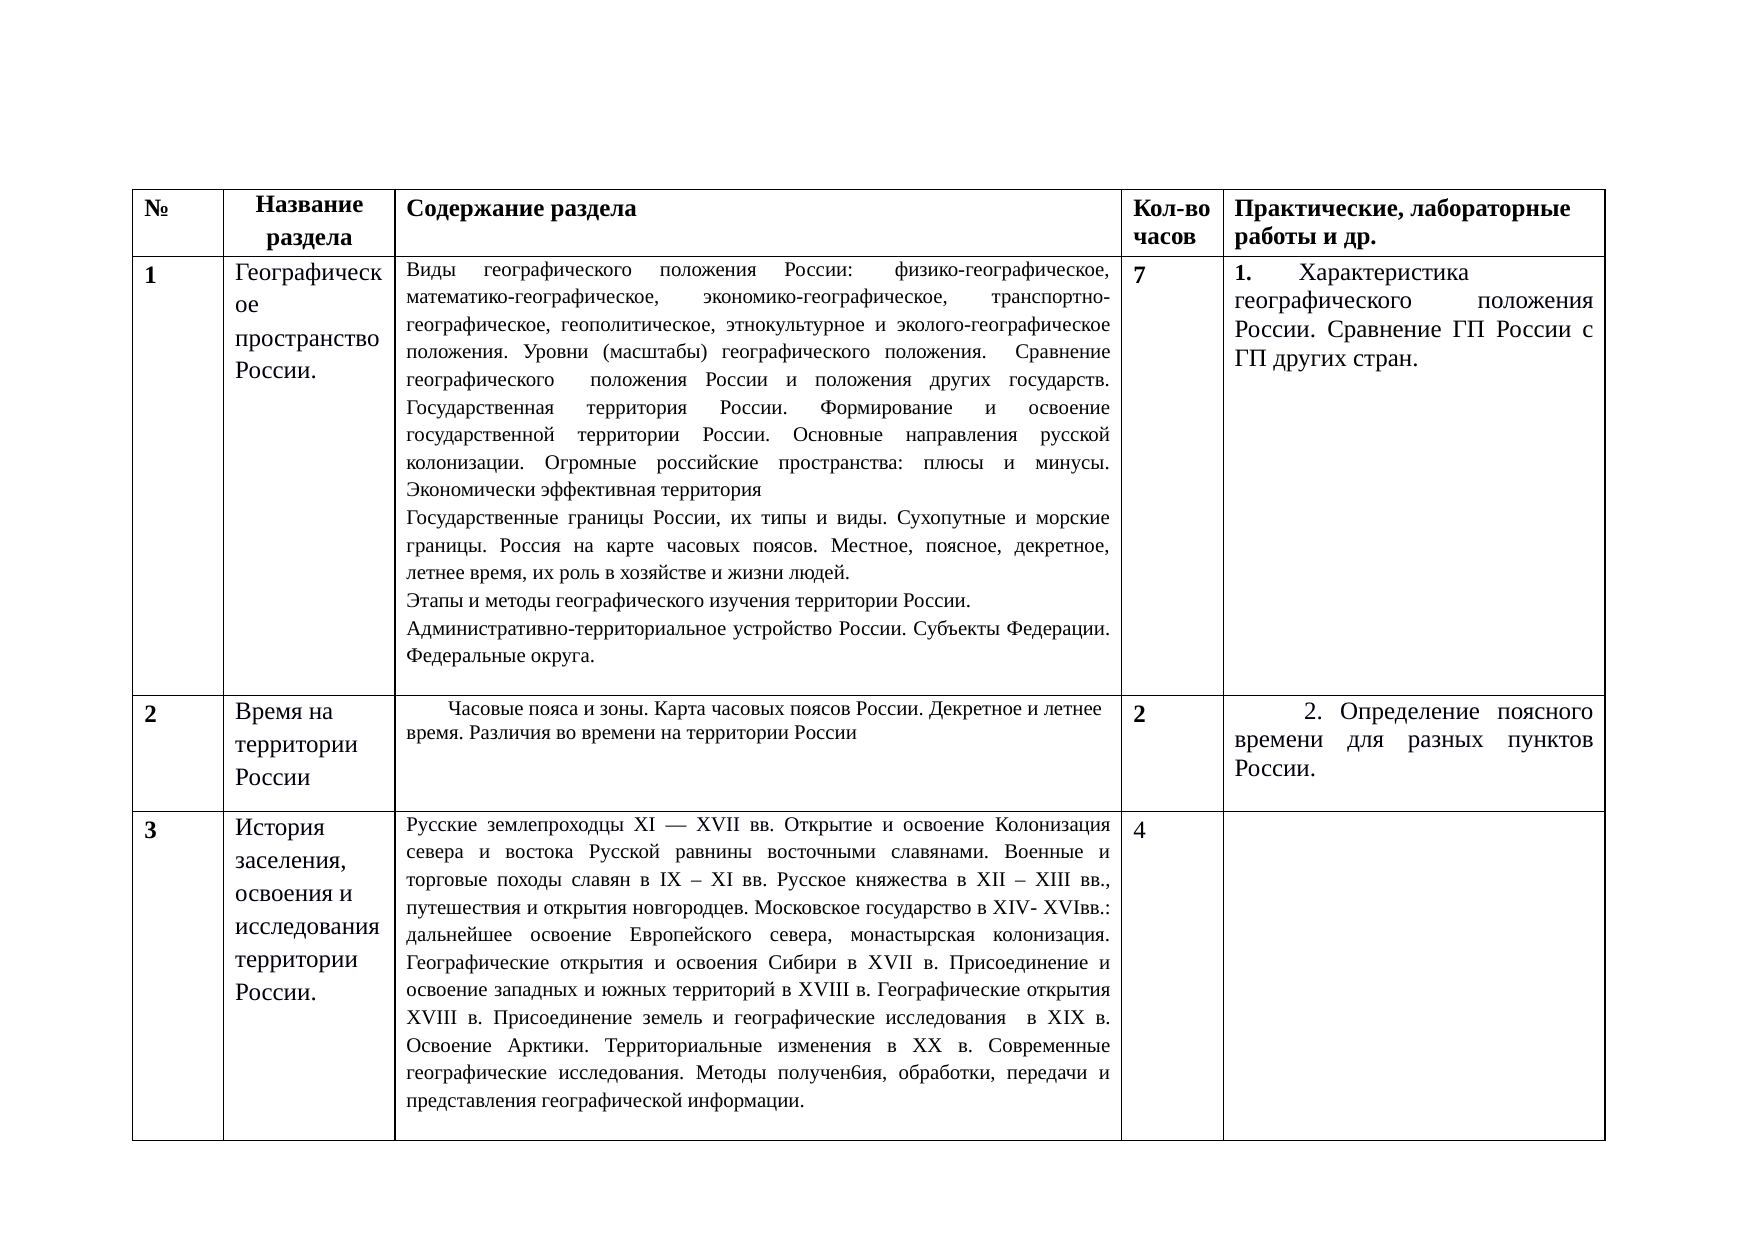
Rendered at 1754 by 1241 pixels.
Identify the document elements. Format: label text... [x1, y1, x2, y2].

table_cell Часовые пояса и зоны. Карта часовых поясов России. Декретное и летнее время. Различия во времени на территории России [396, 696, 1121, 811]
table_header Название раздела [224, 190, 394, 256]
table_cell История заселения, освоения и исследования территории России. [224, 812, 394, 1139]
table_header № [133, 190, 223, 256]
table_cell 2 [133, 696, 223, 811]
table_cell Виды географического положения России: физико-географическое, математико-географическое, экономико-географическое, транспортно-географическое, геополитическое, этнокультурное и эколого-географическое положения. Уровни (масштабы) географического положения. Сравнение географического положения России и положения других государств. Государственная территория России. Формирование и освоение государственной территории России. Основные направления русской колонизации. Огромные российские пространства: плюсы и минусы. Экономически эффективная территория Государственные границы России, их типы и виды. Сухопутные и морские границы. Россия на карте часовых поясов. Местное, поясное, декретное, летнее время, их роль в хозяйстве и жизни людей. Этапы и методы географического изучения территории России. Административно-территориальное устройство России. Субъекты Федерации. Федеральные округа. [396, 257, 1121, 695]
table_header Кол-во часов [1122, 190, 1223, 256]
table_cell 3 [133, 812, 223, 1139]
table_cell Географическое пространствоРоссии. [224, 257, 394, 695]
table_cell 4 [1122, 812, 1223, 1139]
table_header Практические, лабораторные работы и др. [1224, 190, 1604, 256]
table_cell Характеристика географического положения России. Сравнение ГП России с ГП других стран. [1224, 257, 1604, 695]
table_cell 7 [1122, 257, 1223, 695]
table_cell Время на территории России [224, 696, 394, 811]
table_header Содержание раздела [396, 190, 1121, 256]
table_cell 2. Определение поясного времени для разных пунктов России. [1224, 696, 1604, 811]
table_cell [1224, 812, 1604, 1139]
table_cell Русские землепроходцы XI — XVII вв. Открытие и освоение Колонизация севера и востока Русской равнины восточными славянами. Военные и торговые походы славян в IХ – ХI вв. Русское княжества в ХII – ХIII вв., путешествия и открытия новгородцев. Московское государство в ХIV- ХVIвв.: дальнейшее освоение Европейского севера, монастырская колонизация. Географические открытия и освоения Сибири в ХVII в. Присоединение и освоение западных и южных территорий в ХVIII в. Географические открытия ХVIII в. Присоединение земель и географические исследования в ХIХ в. Освоение Арктики. Территориальные изменения в ХХ в. Современные географические исследования. Методы получен6ия, обработки, передачи и представления географической информации. [396, 812, 1121, 1139]
table_cell 2 [1122, 696, 1223, 811]
table_cell 1 [133, 257, 223, 695]
